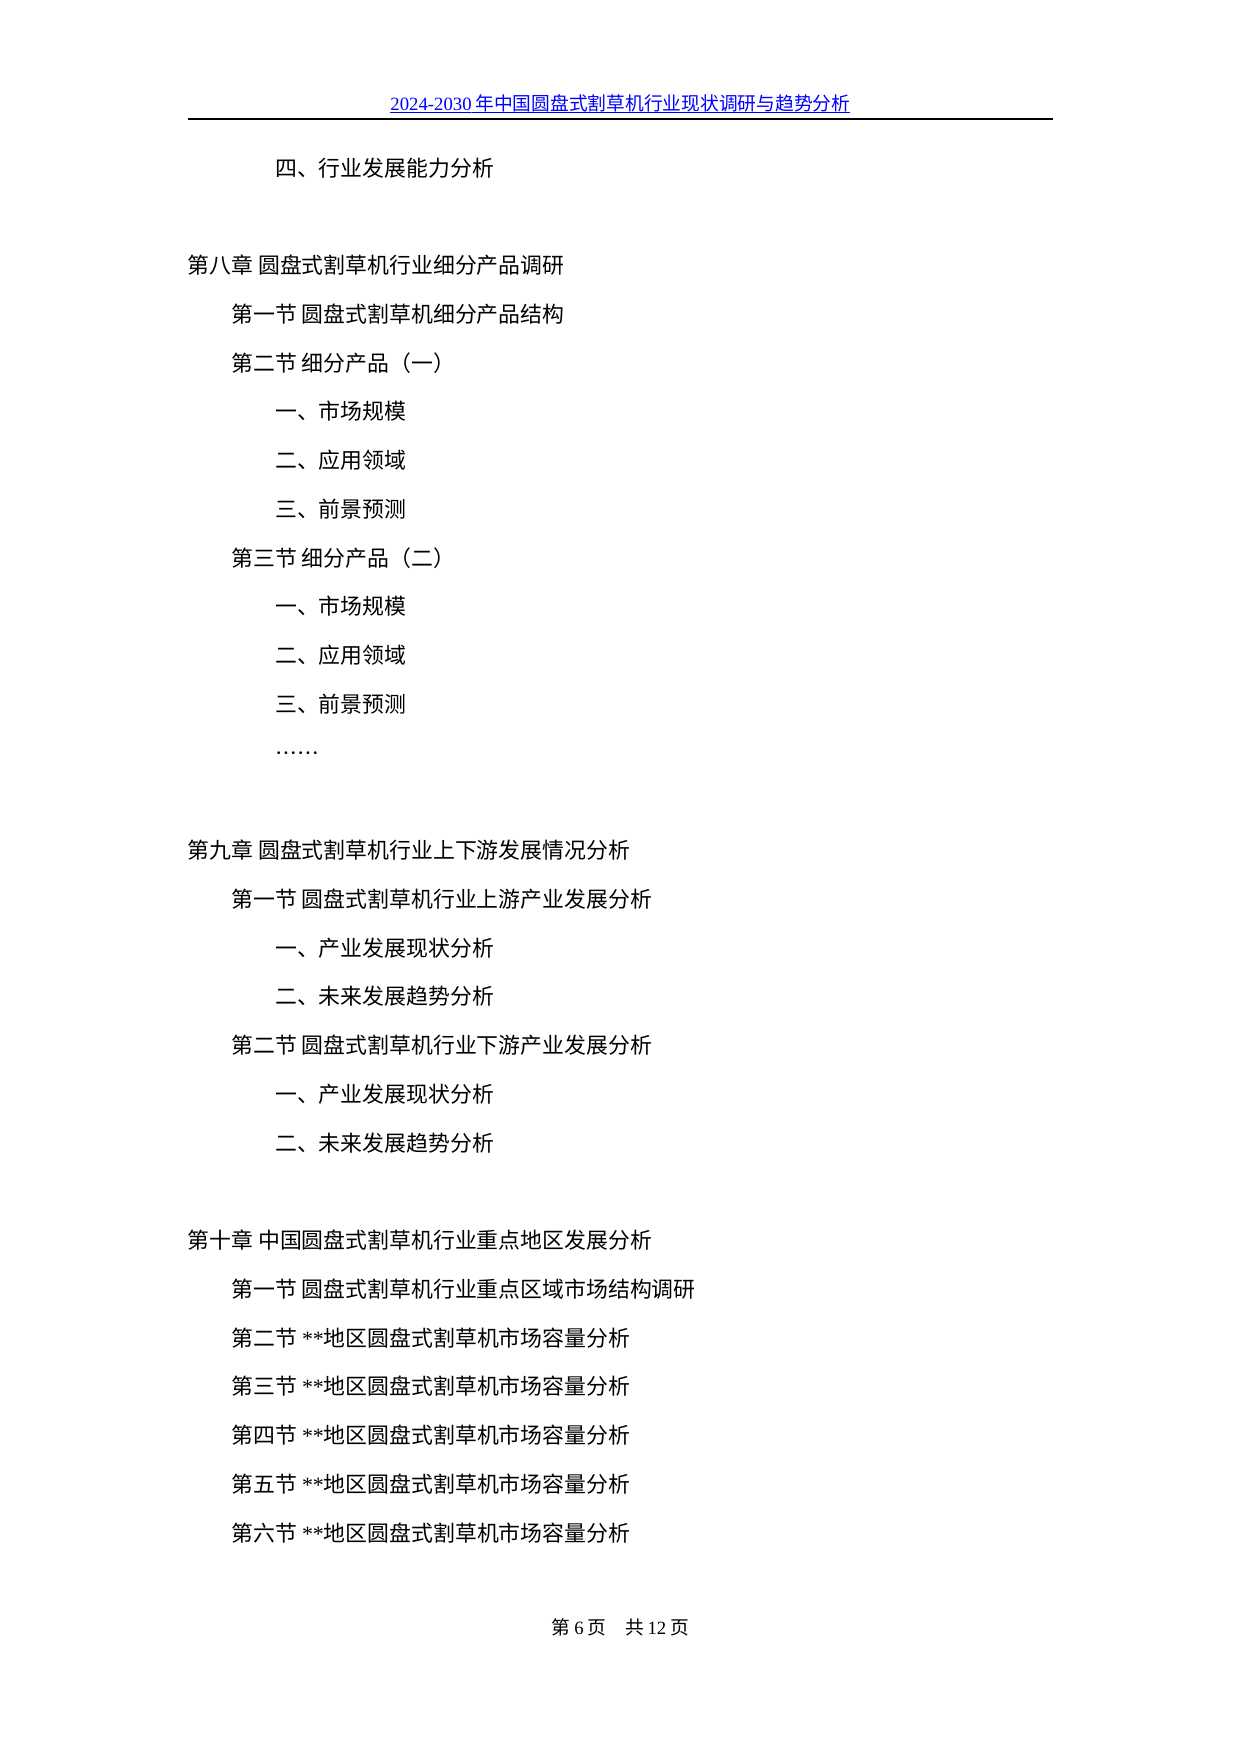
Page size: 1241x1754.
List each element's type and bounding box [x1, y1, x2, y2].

text [187, 150, 1053, 1548]
